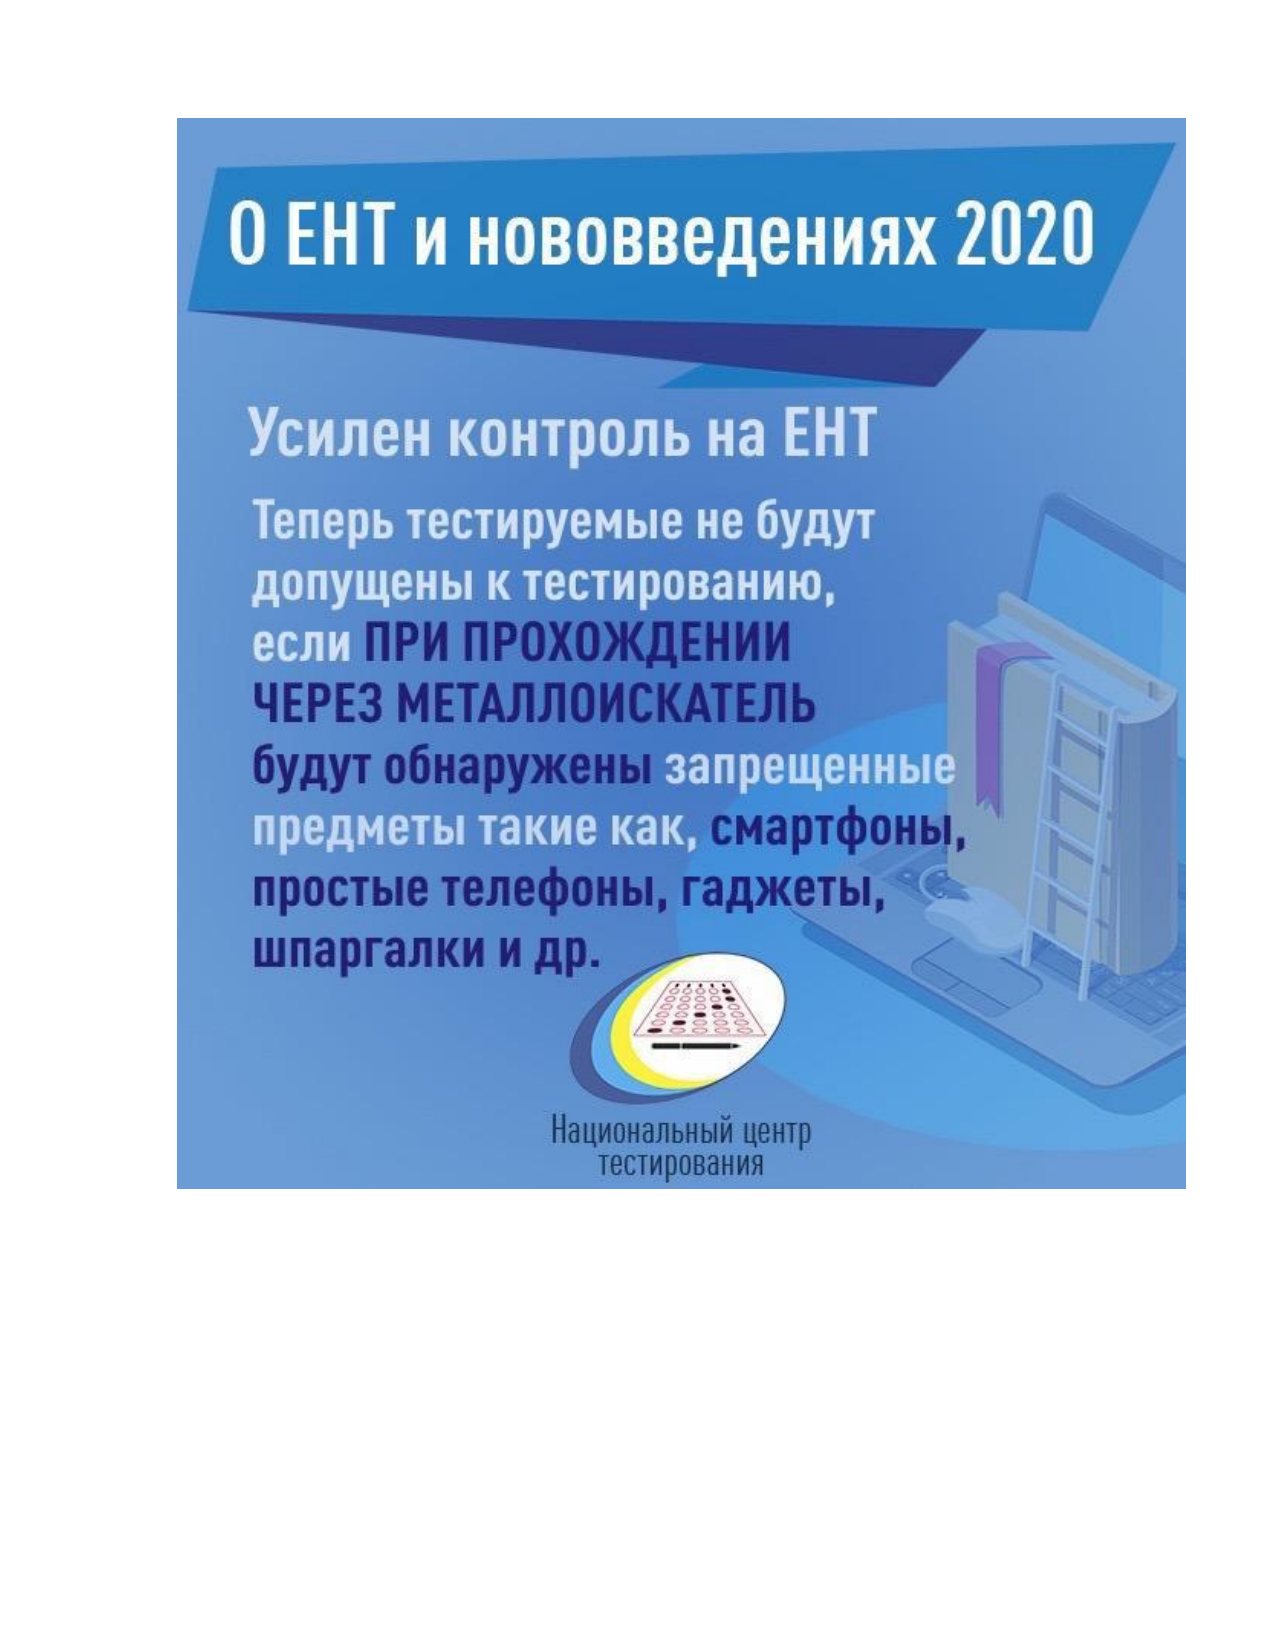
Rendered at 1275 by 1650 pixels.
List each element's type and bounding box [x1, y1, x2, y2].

picture [177, 118, 1186, 1189]
